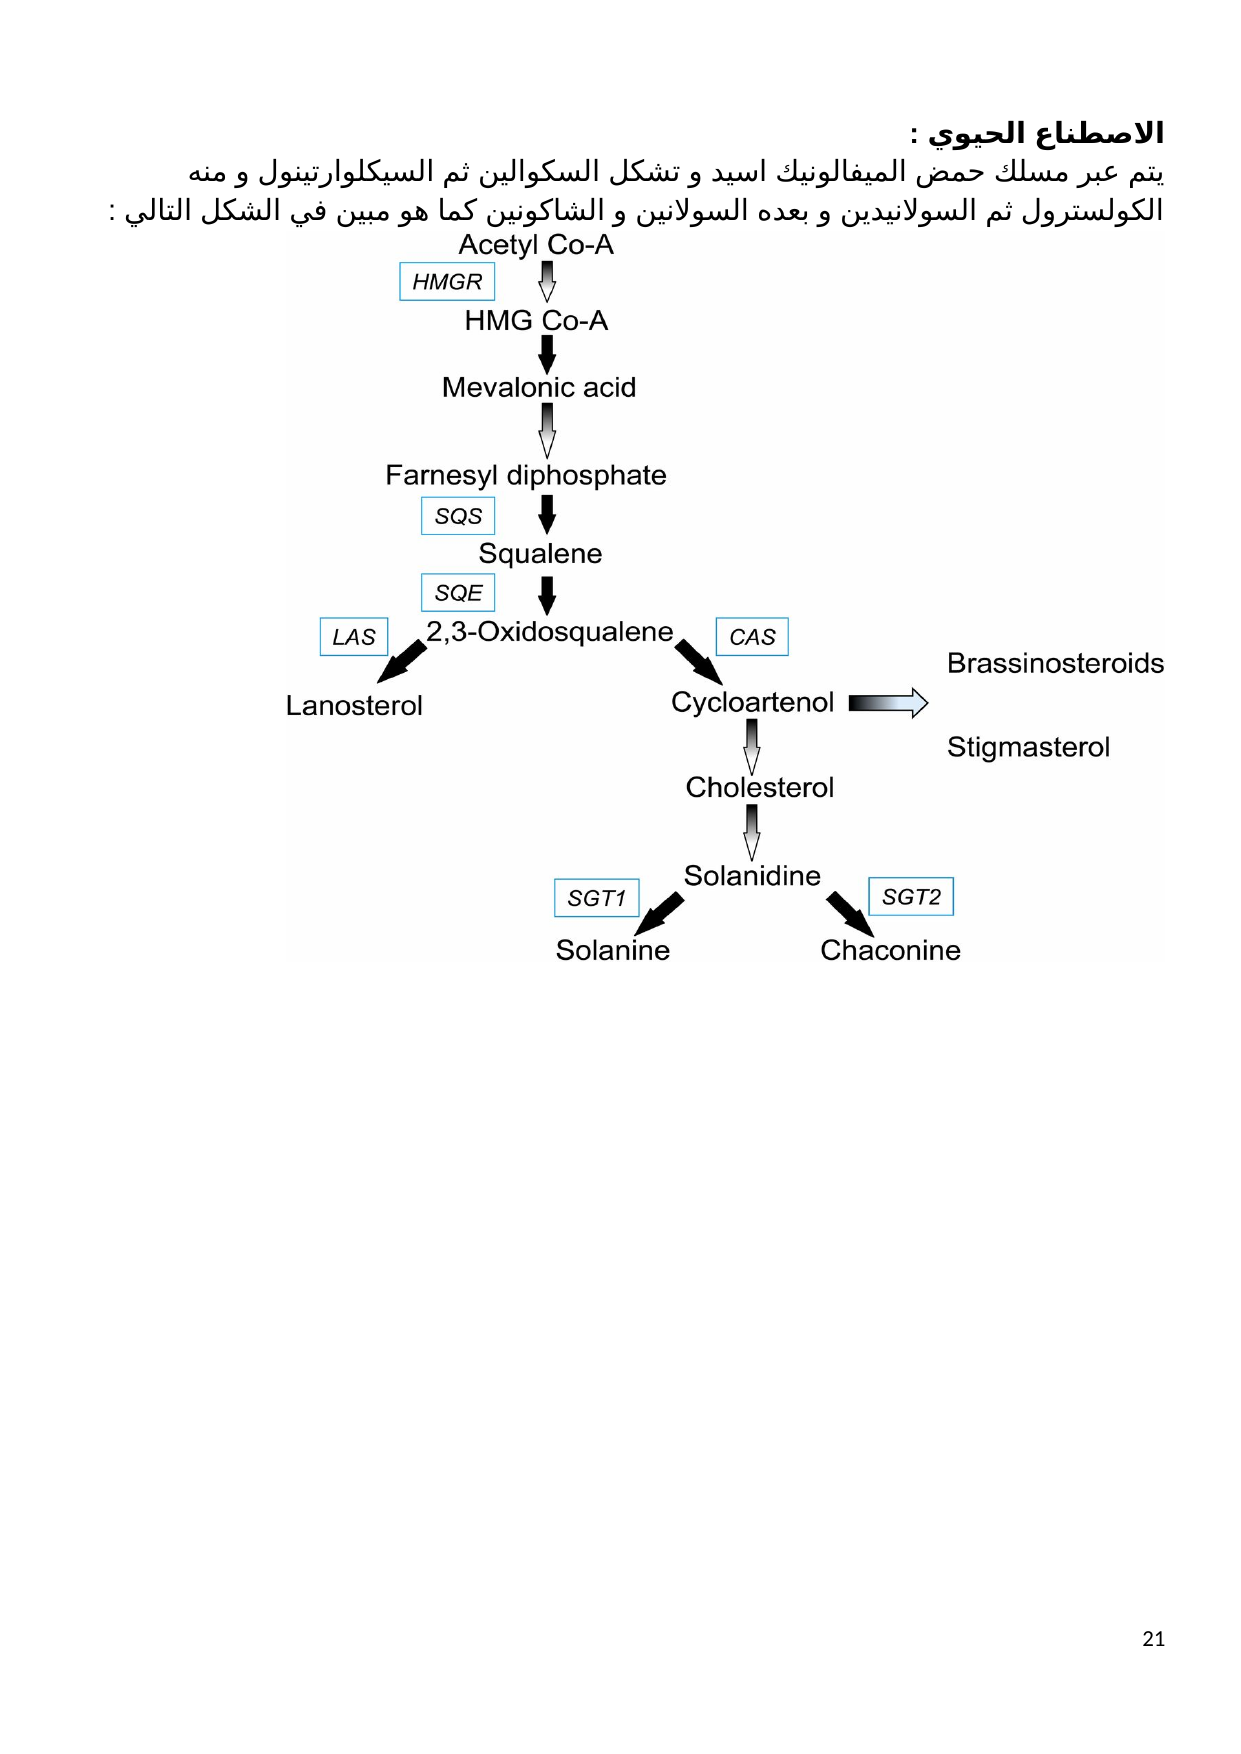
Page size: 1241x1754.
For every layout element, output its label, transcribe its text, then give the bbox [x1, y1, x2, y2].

picture [285, 231, 1165, 962]
text الاصطناع الحيوي : [75, 116, 1165, 149]
text يتم عبر مسلك حمض الميفالونيك اسيد و تشكل السكوالين ثم السيكلوارتينول و منه الكولسترول ثم السولانيدين و بعده السولانين و الشاكونين كما هو مبين في الشكل التالي : [75, 154, 1165, 227]
